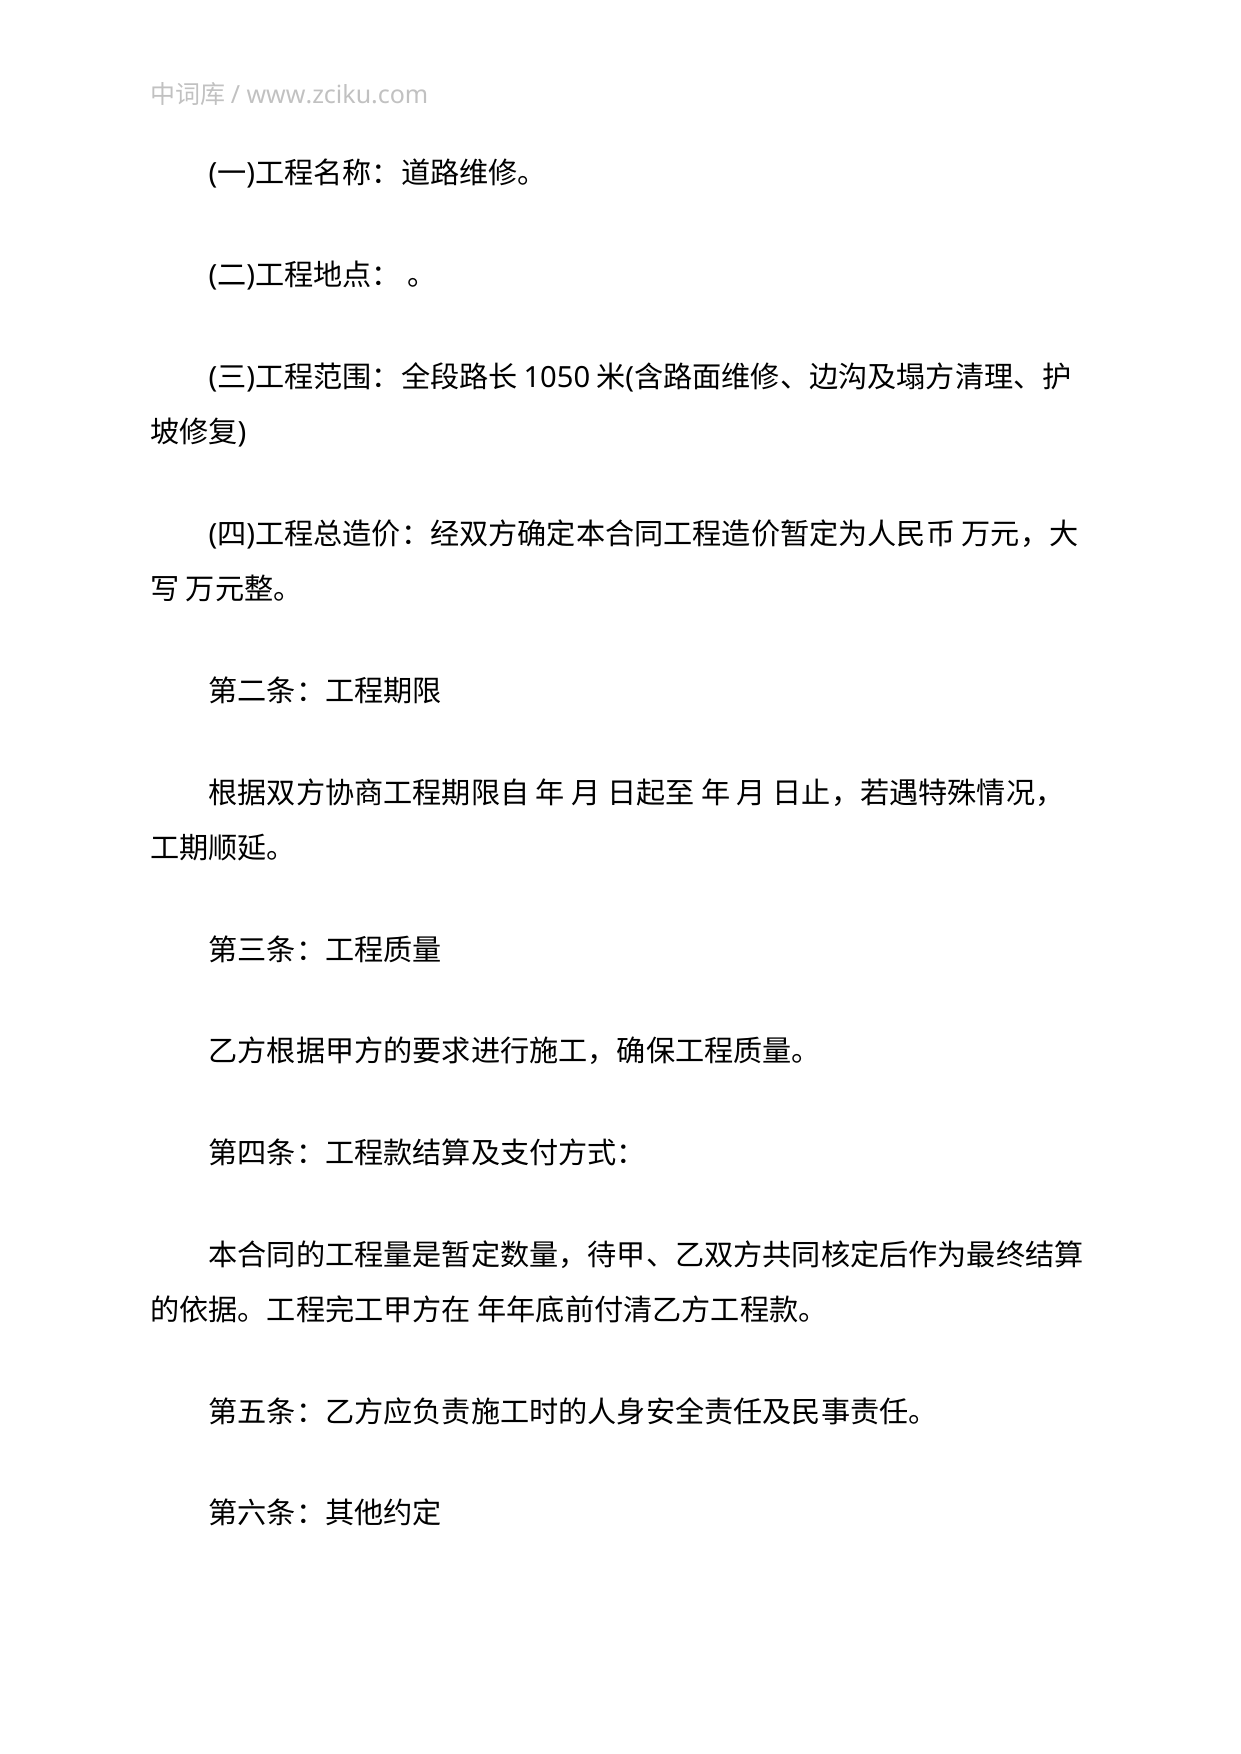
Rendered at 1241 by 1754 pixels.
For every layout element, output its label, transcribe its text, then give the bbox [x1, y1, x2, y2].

text 根据双方协商工程期限自 年 月 日起至 年 月 日止，若遇特殊情况，工期顺延。 [150, 769, 1090, 867]
text (三)工程范围：全段路长1050米(含路面维修、边沟及塌方清理、护坡修复) [150, 354, 1090, 451]
text (一)工程名称：道路维修。 [150, 150, 1090, 192]
text 乙方根据甲方的要求进行施工，确保工程质量。 [150, 1028, 1090, 1070]
text 第四条：工程款结算及支付方式： [150, 1130, 1090, 1172]
text 第三条：工程质量 [150, 926, 1090, 968]
text 第五条：乙方应负责施工时的人身安全责任及民事责任。 [150, 1388, 1090, 1430]
text 第六条：其他约定 [150, 1490, 1090, 1532]
text 第二条：工程期限 [150, 668, 1090, 710]
text 本合同的工程量是暂定数量，待甲、乙双方共同核定后作为最终结算的依据。工程完工甲方在 年年底前付清乙方工程款。 [150, 1231, 1090, 1329]
text (四)工程总造价：经双方确定本合同工程造价暂定为人民币 万元，大写 万元整。 [150, 511, 1090, 608]
text (二)工程地点： 。 [150, 252, 1090, 294]
